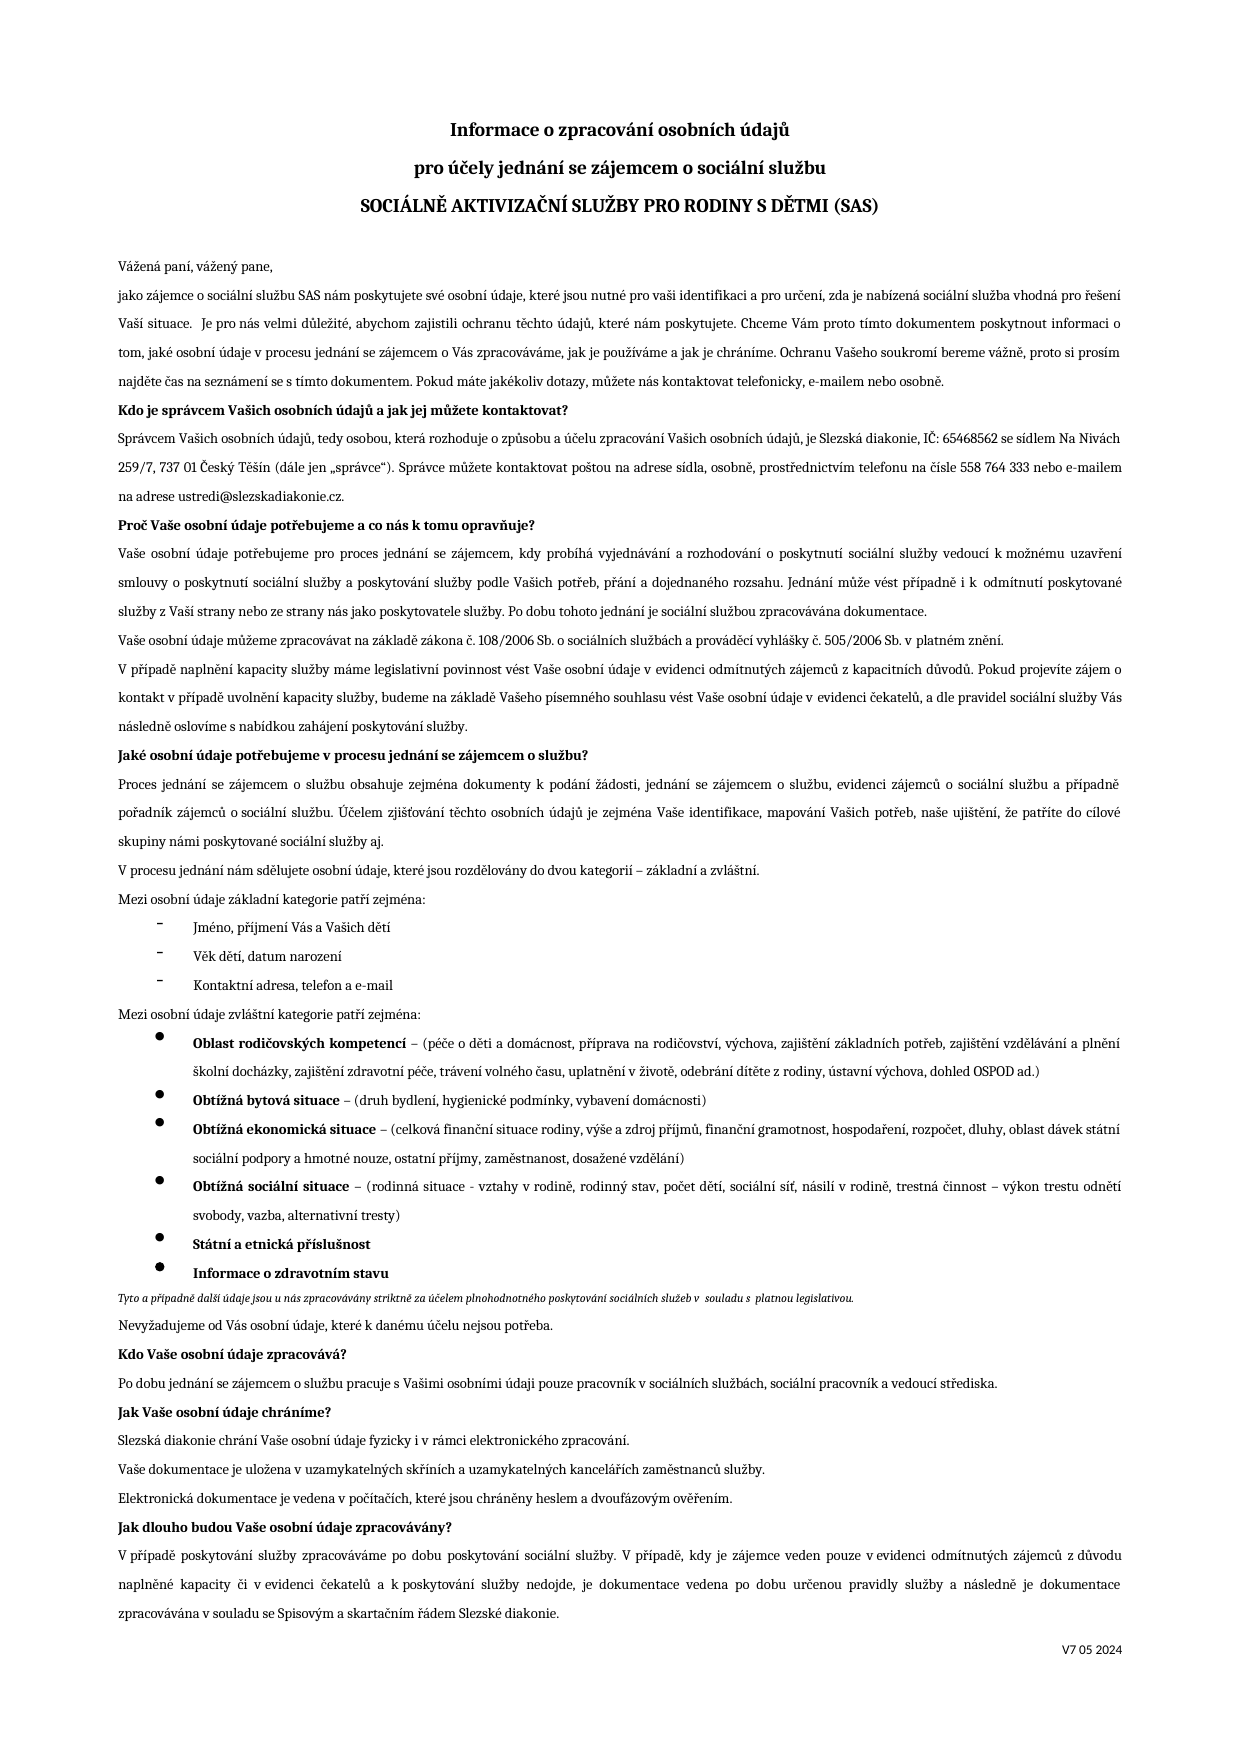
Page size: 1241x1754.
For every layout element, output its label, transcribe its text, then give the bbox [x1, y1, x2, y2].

text Kdo Vaše osobní údaje zpracovává? [118, 1334, 1122, 1363]
list Obtížná sociální situace – (rodinná situace - vztahy v rodině, rodinný stav, počet dětí, sociální síť, násilí v rodině, trestná činnost – výkon trestu odnětí svobody, vazba, alternativní tresty) [155, 1167, 1122, 1224]
text V případě poskytování služby zpracováváme po dobu poskytování sociální služby. V případě, kdy je zájemce veden pouze v evidenci odmítnutých zájemců z důvodu naplněné kapacity či v evidenci čekatelů a k poskytování služby nedojde, je dokumentace vedena po dobu určenou pravidly služby a následně je dokumentace zpracovávána v souladu se Spisovým a skartačním řádem Slezské diakonie. [118, 1536, 1122, 1622]
list Státní a etnická příslušnost [155, 1224, 1122, 1253]
text Proč Vaše osobní údaje potřebujeme a co nás k tomu opravňuje? [118, 505, 1122, 534]
text Jak Vaše osobní údaje chráníme? [118, 1392, 1122, 1421]
text Správcem Vašich osobních údajů, tedy osobou, která rozhoduje o způsobu a účelu zpracování Vašich osobních údajů, je Slezská diakonie, IČ: 65468562 se sídlem Na Nivách 259/7, 737 01 Český Těšín (dále jen „správce“). Správce můžete kontaktovat poštou na adrese sídla, osobně, prostřednictvím telefonu na čísle 558 764 333 nebo e-mailem na adrese ustredi@slezskadiakonie.cz. [118, 419, 1122, 505]
list Informace o zdravotním stavu [155, 1253, 1122, 1282]
text SOCIÁLNĚ AKTIVIZAČNÍ SLUŽBY PRO RODINY S DĚTMI (SAS) [118, 179, 1122, 218]
list Obtížná bytová situace – (druh bydlení, hygienické podmínky, vybavení domácnosti) [155, 1081, 1122, 1109]
text Jak dlouho budou Vaše osobní údaje zpracovávány? [118, 1507, 1122, 1536]
text Jaké osobní údaje potřebujeme v procesu jednání se zájemcem o službu? [118, 735, 1122, 764]
text Po dobu jednání se zájemcem o službu pracuje s Vašimi osobními údaji pouze pracovník v sociálních službách, sociální pracovník a vedoucí střediska. [118, 1363, 1122, 1392]
text Mezi osobní údaje zvláštní kategorie patří zejména: [118, 994, 1122, 1023]
text Proces jednání se zájemcem o službu obsahuje zejména dokumenty k podání žádosti, jednání se zájemcem o službu, evidenci zájemců o sociální službu a případně pořadník zájemců o sociální službu. Účelem zjišťování těchto osobních údajů je zejména Vaše identifikace, mapování Vašich potřeb, naše ujištění, že patříte do cílové skupiny námi poskytované sociální služby aj. [118, 764, 1122, 850]
text Nevyžadujeme od Vás osobní údaje, které k danému účelu nejsou potřeba. [118, 1306, 1122, 1334]
list Věk dětí, datum narození [156, 937, 1122, 965]
text Mezi osobní údaje základní kategorie patří zejména: [118, 879, 1122, 908]
list Jméno, příjmení Vás a Vašich dětí [156, 908, 1122, 937]
text Vaše osobní údaje potřebujeme pro proces jednání se zájemcem, kdy probíhá vyjednávání a rozhodování o poskytnutí sociální služby vedoucí k možnému uzavření smlouvy o poskytnutí sociální služby a poskytování služby podle Vašich potřeb, přání a dojednaného rozsahu. Jednání může vést případně i k odmítnutí poskytované služby z Vaší strany nebo ze strany nás jako poskytovatele služby. Po dobu tohoto jednání je sociální službou zpracovávána dokumentace. [118, 534, 1122, 620]
list Kontaktní adresa, telefon a e-mail [156, 965, 1122, 994]
list Obtížná ekonomická situace – (celková finanční situace rodiny, výše a zdroj příjmů, finanční gramotnost, hospodaření, rozpočet, dluhy, oblast dávek státní sociální podpory a hmotné nouze, ostatní příjmy, zaměstnanost, dosažené vzdělání) [155, 1109, 1122, 1167]
text V procesu jednání nám sdělujete osobní údaje, které jsou rozdělovány do dvou kategorií – základní a zvláštní. [118, 850, 1122, 879]
text pro účely jednání se zájemcem o sociální službu [118, 141, 1122, 179]
text Vážená paní, vážený pane, [118, 246, 1122, 275]
text Informace o zpracování osobních údajů [118, 103, 1122, 141]
text V případě naplnění kapacity služby máme legislativní povinnost vést Vaše osobní údaje v evidenci odmítnutých zájemců z kapacitních důvodů. Pokud projevíte zájem o kontakt v případě uvolnění kapacity služby, budeme na základě Vašeho písemného souhlasu vést Vaše osobní údaje v evidenci čekatelů, a dle pravidel sociální služby Vás následně oslovíme s nabídkou zahájení poskytování služby. [118, 649, 1122, 735]
text Slezská diakonie chrání Vaše osobní údaje fyzicky i v rámci elektronického zpracování. [118, 1421, 1122, 1449]
list Oblast rodičovských kompetencí – (péče o děti a domácnost, příprava na rodičovství, výchova, zajištění základních potřeb, zajištění vzdělávání a plnění školní docházky, zajištění zdravotní péče, trávení volného času, uplatnění v životě, odebrání dítěte z rodiny, ústavní výchova, dohled OSPOD ad.) [155, 1023, 1122, 1081]
text Vaše osobní údaje můžeme zpracovávat na základě zákona č. 108/2006 Sb. o sociálních službách a prováděcí vyhlášky č. 505/2006 Sb. v platném znění. [118, 620, 1122, 649]
text Elektronická dokumentace je vedena v počítačích, které jsou chráněny heslem a dvoufázovým ověřením. [118, 1478, 1122, 1507]
text jako zájemce o sociální službu SAS nám poskytujete své osobní údaje, které jsou nutné pro vaši identifikaci a pro určení, zda je nabízená sociální služba vhodná pro řešení Vaší situace. Je pro nás velmi důležité, abychom zajistili ochranu těchto údajů, které nám poskytujete. Chceme Vám proto tímto dokumentem poskytnout informaci o tom, jaké osobní údaje v procesu jednání se zájemcem o Vás zpracováváme, jak je používáme a jak je chráníme. Ochranu Vašeho soukromí bereme vážně, proto si prosím najděte čas na seznámení se s tímto dokumentem. Pokud máte jakékoliv dotazy, můžete nás kontaktovat telefonicky, e-mailem nebo osobně. [118, 275, 1122, 390]
text Vaše dokumentace je uložena v uzamykatelných skříních a uzamykatelných kancelářích zaměstnanců služby. [118, 1449, 1122, 1478]
text Tyto a případně další údaje jsou u nás zpracovávány striktně za účelem plnohodnotného poskytování sociálních služeb v souladu s platnou legislativou. [118, 1282, 1122, 1306]
text Kdo je správcem Vašich osobních údajů a jak jej můžete kontaktovat? [118, 390, 1122, 419]
